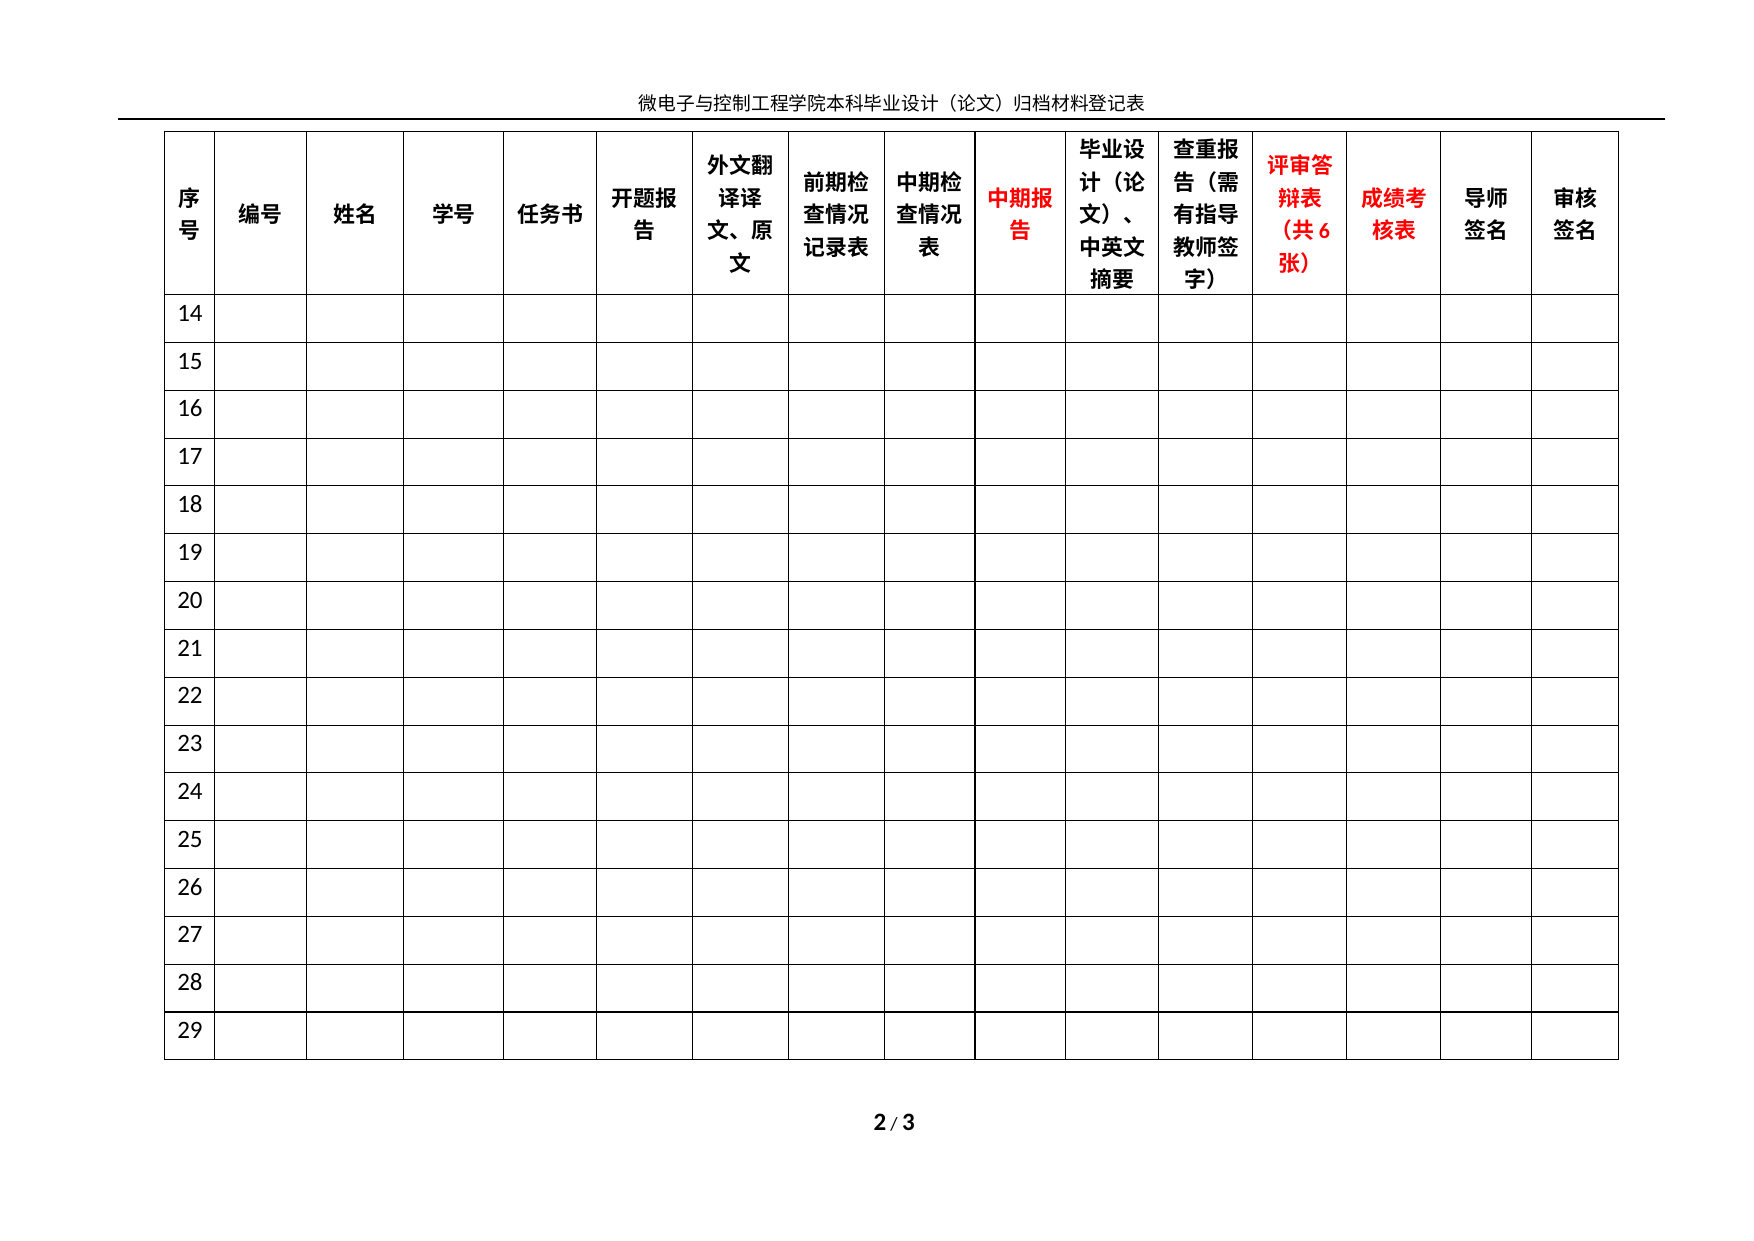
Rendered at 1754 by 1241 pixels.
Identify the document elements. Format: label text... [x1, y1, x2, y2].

table_cell [1441, 582, 1531, 629]
table_cell [307, 630, 403, 677]
table_cell [1159, 582, 1252, 629]
table_cell [693, 439, 788, 485]
table_cell [1441, 343, 1531, 390]
table_cell [1441, 773, 1531, 820]
table_cell [597, 630, 692, 677]
table_cell [1159, 295, 1252, 342]
table_cell [504, 439, 596, 485]
table_header 审核 签名 [1532, 132, 1618, 294]
table_cell [1347, 630, 1440, 677]
table_header 姓名 [307, 132, 403, 294]
table_cell [504, 1013, 596, 1059]
table_cell [504, 630, 596, 677]
table_cell [1347, 582, 1440, 629]
table_cell [597, 534, 692, 581]
table_cell 20 [165, 582, 214, 629]
table_cell [789, 391, 884, 438]
table_cell 26 [165, 869, 214, 916]
table_cell 17 [165, 439, 214, 485]
table_cell [404, 965, 503, 1011]
table_header 前期检查情况记录表 [789, 132, 884, 294]
table_cell [307, 343, 403, 390]
table_cell [597, 726, 692, 772]
table_cell [1159, 821, 1252, 868]
table_cell [1253, 965, 1346, 1011]
table_cell 23 [165, 726, 214, 772]
table_cell [1347, 534, 1440, 581]
table_cell [1066, 486, 1158, 533]
table_cell [789, 1013, 884, 1059]
table_cell [693, 773, 788, 820]
table_cell [404, 726, 503, 772]
table_cell [597, 343, 692, 390]
table_cell [1532, 965, 1618, 1011]
table_cell [597, 439, 692, 485]
table_cell [504, 295, 596, 342]
table_cell [307, 582, 403, 629]
table_cell [1441, 295, 1531, 342]
table_cell [789, 439, 884, 485]
table_cell [404, 869, 503, 916]
table_header 外文翻译译文、原文 [693, 132, 788, 294]
table_cell [1253, 582, 1346, 629]
table_cell [693, 869, 788, 916]
table_cell [789, 486, 884, 533]
table_cell [789, 630, 884, 677]
table_cell [307, 391, 403, 438]
table_cell [1532, 917, 1618, 963]
table_cell [693, 1013, 788, 1059]
table_cell [1066, 917, 1158, 963]
table_cell 22 [165, 678, 214, 724]
table_cell [1532, 1013, 1618, 1059]
table_cell [215, 295, 306, 342]
table_header 序 号 [165, 132, 214, 294]
table_cell [307, 821, 403, 868]
table_cell [1066, 678, 1158, 724]
table_header 导师 签名 [1441, 132, 1531, 294]
table_cell [1347, 965, 1440, 1011]
table_cell [1347, 917, 1440, 963]
table_cell [976, 630, 1065, 677]
table_cell [1066, 439, 1158, 485]
table_cell [693, 630, 788, 677]
table_cell [1347, 869, 1440, 916]
table_cell [504, 582, 596, 629]
table_cell [1253, 439, 1346, 485]
table_cell [215, 726, 306, 772]
table_cell [215, 534, 306, 581]
table_cell [789, 773, 884, 820]
table_cell [1347, 486, 1440, 533]
table_cell [1532, 534, 1618, 581]
table_cell [1066, 965, 1158, 1011]
table_cell [789, 343, 884, 390]
table_cell [789, 582, 884, 629]
table_cell 27 [165, 917, 214, 963]
table_cell [1532, 678, 1618, 724]
table_cell [1441, 630, 1531, 677]
table_cell [404, 534, 503, 581]
table_cell [1253, 534, 1346, 581]
table_cell [976, 534, 1065, 581]
table_cell [307, 295, 403, 342]
table_cell [789, 295, 884, 342]
table_cell 25 [165, 821, 214, 868]
table_cell [1253, 678, 1346, 724]
table_cell [885, 1013, 974, 1059]
table_cell [885, 486, 974, 533]
table_cell [1066, 391, 1158, 438]
table_cell [504, 773, 596, 820]
table_cell [1159, 391, 1252, 438]
table_cell [1532, 726, 1618, 772]
table_cell [1066, 295, 1158, 342]
table_cell [1253, 869, 1346, 916]
table_cell [597, 486, 692, 533]
table_cell [1159, 917, 1252, 963]
table_cell [1159, 773, 1252, 820]
table_cell [789, 726, 884, 772]
table_cell [1253, 917, 1346, 963]
table_cell [885, 391, 974, 438]
table_cell [404, 630, 503, 677]
table_cell [215, 630, 306, 677]
table_cell [1532, 391, 1618, 438]
table_cell [504, 821, 596, 868]
table_cell [693, 678, 788, 724]
table_cell [1159, 486, 1252, 533]
table_header 成绩考核表 [1347, 132, 1440, 294]
table_cell [307, 726, 403, 772]
table_cell [693, 534, 788, 581]
table_cell [1347, 678, 1440, 724]
table_cell [215, 1013, 306, 1059]
table_cell [1253, 821, 1346, 868]
table_cell [597, 917, 692, 963]
table_cell [976, 295, 1065, 342]
table_cell [404, 343, 503, 390]
table_cell 16 [165, 391, 214, 438]
table_cell [789, 869, 884, 916]
table_cell [597, 1013, 692, 1059]
table_cell [693, 582, 788, 629]
table_cell [1441, 439, 1531, 485]
table_cell [215, 917, 306, 963]
table_cell [215, 486, 306, 533]
table_cell [1347, 1013, 1440, 1059]
table_cell [1347, 821, 1440, 868]
table_cell [885, 534, 974, 581]
table_cell [1066, 343, 1158, 390]
table_cell [976, 726, 1065, 772]
table_cell [1347, 343, 1440, 390]
table_header 编号 [215, 132, 306, 294]
table_cell [504, 678, 596, 724]
table_cell [597, 391, 692, 438]
table_cell [1441, 1013, 1531, 1059]
table_cell [885, 869, 974, 916]
table_cell [1347, 773, 1440, 820]
table_cell [1066, 1013, 1158, 1059]
table_cell [404, 295, 503, 342]
table_cell [885, 965, 974, 1011]
table_cell [307, 1013, 403, 1059]
table_cell [976, 391, 1065, 438]
table_cell [789, 678, 884, 724]
table_cell [693, 486, 788, 533]
table_cell [789, 534, 884, 581]
table_cell [1066, 726, 1158, 772]
table_cell [789, 821, 884, 868]
table_cell [597, 295, 692, 342]
table_cell [1347, 295, 1440, 342]
table_cell [307, 534, 403, 581]
table_cell 14 [165, 295, 214, 342]
table_cell [693, 917, 788, 963]
table_cell [1532, 773, 1618, 820]
table_cell [1532, 582, 1618, 629]
table_cell [1066, 773, 1158, 820]
table_cell [976, 773, 1065, 820]
table_cell [1066, 869, 1158, 916]
table_cell [976, 582, 1065, 629]
table_cell [504, 726, 596, 772]
table_cell [693, 343, 788, 390]
table_cell [504, 965, 596, 1011]
table_cell [1253, 773, 1346, 820]
table_cell [885, 582, 974, 629]
table_cell [504, 869, 596, 916]
table_cell [1066, 534, 1158, 581]
table_cell [307, 917, 403, 963]
table_cell [307, 486, 403, 533]
table_cell [1532, 869, 1618, 916]
table_header 任务书 [504, 132, 596, 294]
table_cell [404, 582, 503, 629]
table_cell [404, 917, 503, 963]
table_header 查重报告（需有指导教师签字） [1159, 132, 1252, 294]
table_cell [404, 391, 503, 438]
table_cell 15 [165, 343, 214, 390]
table_cell [404, 439, 503, 485]
table_cell [597, 869, 692, 916]
table_cell [597, 821, 692, 868]
table_header 中期报告 [976, 132, 1065, 294]
table_cell [693, 821, 788, 868]
table_cell [1532, 821, 1618, 868]
table_cell [1441, 869, 1531, 916]
table_cell [1532, 439, 1618, 485]
table_cell [693, 295, 788, 342]
table_cell [885, 630, 974, 677]
table_cell [504, 486, 596, 533]
table_cell [597, 773, 692, 820]
table_cell [1159, 965, 1252, 1011]
table_cell [404, 773, 503, 820]
table_cell [885, 295, 974, 342]
table_cell [215, 582, 306, 629]
table_cell [1253, 391, 1346, 438]
table_cell [1253, 486, 1346, 533]
table_cell 29 [165, 1013, 214, 1059]
table_cell [1159, 439, 1252, 485]
table_cell [1441, 534, 1531, 581]
table_cell [1347, 391, 1440, 438]
table_cell [1532, 295, 1618, 342]
table_cell [1159, 343, 1252, 390]
table_cell [215, 391, 306, 438]
table_header 中期检查情况表 [885, 132, 974, 294]
table_cell [215, 965, 306, 1011]
table_cell [1159, 678, 1252, 724]
table_cell [215, 821, 306, 868]
table_cell [215, 869, 306, 916]
table_header 毕业设计（论文）、中英文摘要 [1066, 132, 1158, 294]
table_cell [1253, 295, 1346, 342]
table_header 开题报告 [597, 132, 692, 294]
table_cell [976, 678, 1065, 724]
table_cell [404, 1013, 503, 1059]
table_cell [885, 917, 974, 963]
table_cell [1066, 821, 1158, 868]
table_cell [1347, 439, 1440, 485]
table_cell [1441, 821, 1531, 868]
table_cell [789, 917, 884, 963]
table_cell [307, 678, 403, 724]
table_cell [215, 773, 306, 820]
table_cell [1253, 726, 1346, 772]
table_cell [976, 869, 1065, 916]
table_cell 24 [165, 773, 214, 820]
table_cell [1159, 869, 1252, 916]
table_cell [976, 343, 1065, 390]
table_cell [215, 678, 306, 724]
table_cell [1253, 630, 1346, 677]
table_cell [504, 343, 596, 390]
table_cell [1532, 630, 1618, 677]
table_cell 28 [165, 965, 214, 1011]
table_cell [1441, 917, 1531, 963]
table_cell [885, 773, 974, 820]
table_cell [1441, 678, 1531, 724]
table_cell [215, 439, 306, 485]
table_cell 19 [165, 534, 214, 581]
table_header 学号 [404, 132, 503, 294]
table_cell [404, 821, 503, 868]
table_cell [693, 391, 788, 438]
table_cell [1066, 582, 1158, 629]
table_cell [504, 534, 596, 581]
table_cell [1159, 1013, 1252, 1059]
table_cell [215, 343, 306, 390]
table_cell [885, 678, 974, 724]
table_header 评审答辩表（共6张） [1253, 132, 1346, 294]
table_cell [307, 773, 403, 820]
table_cell [307, 965, 403, 1011]
table_cell [504, 917, 596, 963]
table_cell [1441, 965, 1531, 1011]
table_cell [1441, 726, 1531, 772]
table_cell [1532, 486, 1618, 533]
table_cell [885, 726, 974, 772]
table_cell [307, 869, 403, 916]
table_cell [597, 678, 692, 724]
table_cell [1159, 630, 1252, 677]
table_cell [976, 486, 1065, 533]
table_cell [885, 821, 974, 868]
table_cell [404, 678, 503, 724]
table_cell [976, 1013, 1065, 1059]
table_cell [789, 965, 884, 1011]
table_cell [1159, 534, 1252, 581]
table_cell [1441, 486, 1531, 533]
table_cell [1441, 391, 1531, 438]
table_cell [693, 726, 788, 772]
table_cell [1066, 630, 1158, 677]
table_cell [1532, 343, 1618, 390]
table_cell [1159, 726, 1252, 772]
table_cell [404, 486, 503, 533]
table_cell [1347, 726, 1440, 772]
table_cell [597, 582, 692, 629]
table_cell 18 [165, 486, 214, 533]
table_cell [885, 343, 974, 390]
table_cell [885, 439, 974, 485]
table_cell [693, 965, 788, 1011]
table_cell [976, 917, 1065, 963]
table_cell [504, 391, 596, 438]
table_cell [307, 439, 403, 485]
table_cell [976, 439, 1065, 485]
table_cell [976, 821, 1065, 868]
table_cell [976, 965, 1065, 1011]
table_cell [1253, 1013, 1346, 1059]
table_cell [1253, 343, 1346, 390]
table_cell [597, 965, 692, 1011]
table_cell 21 [165, 630, 214, 677]
